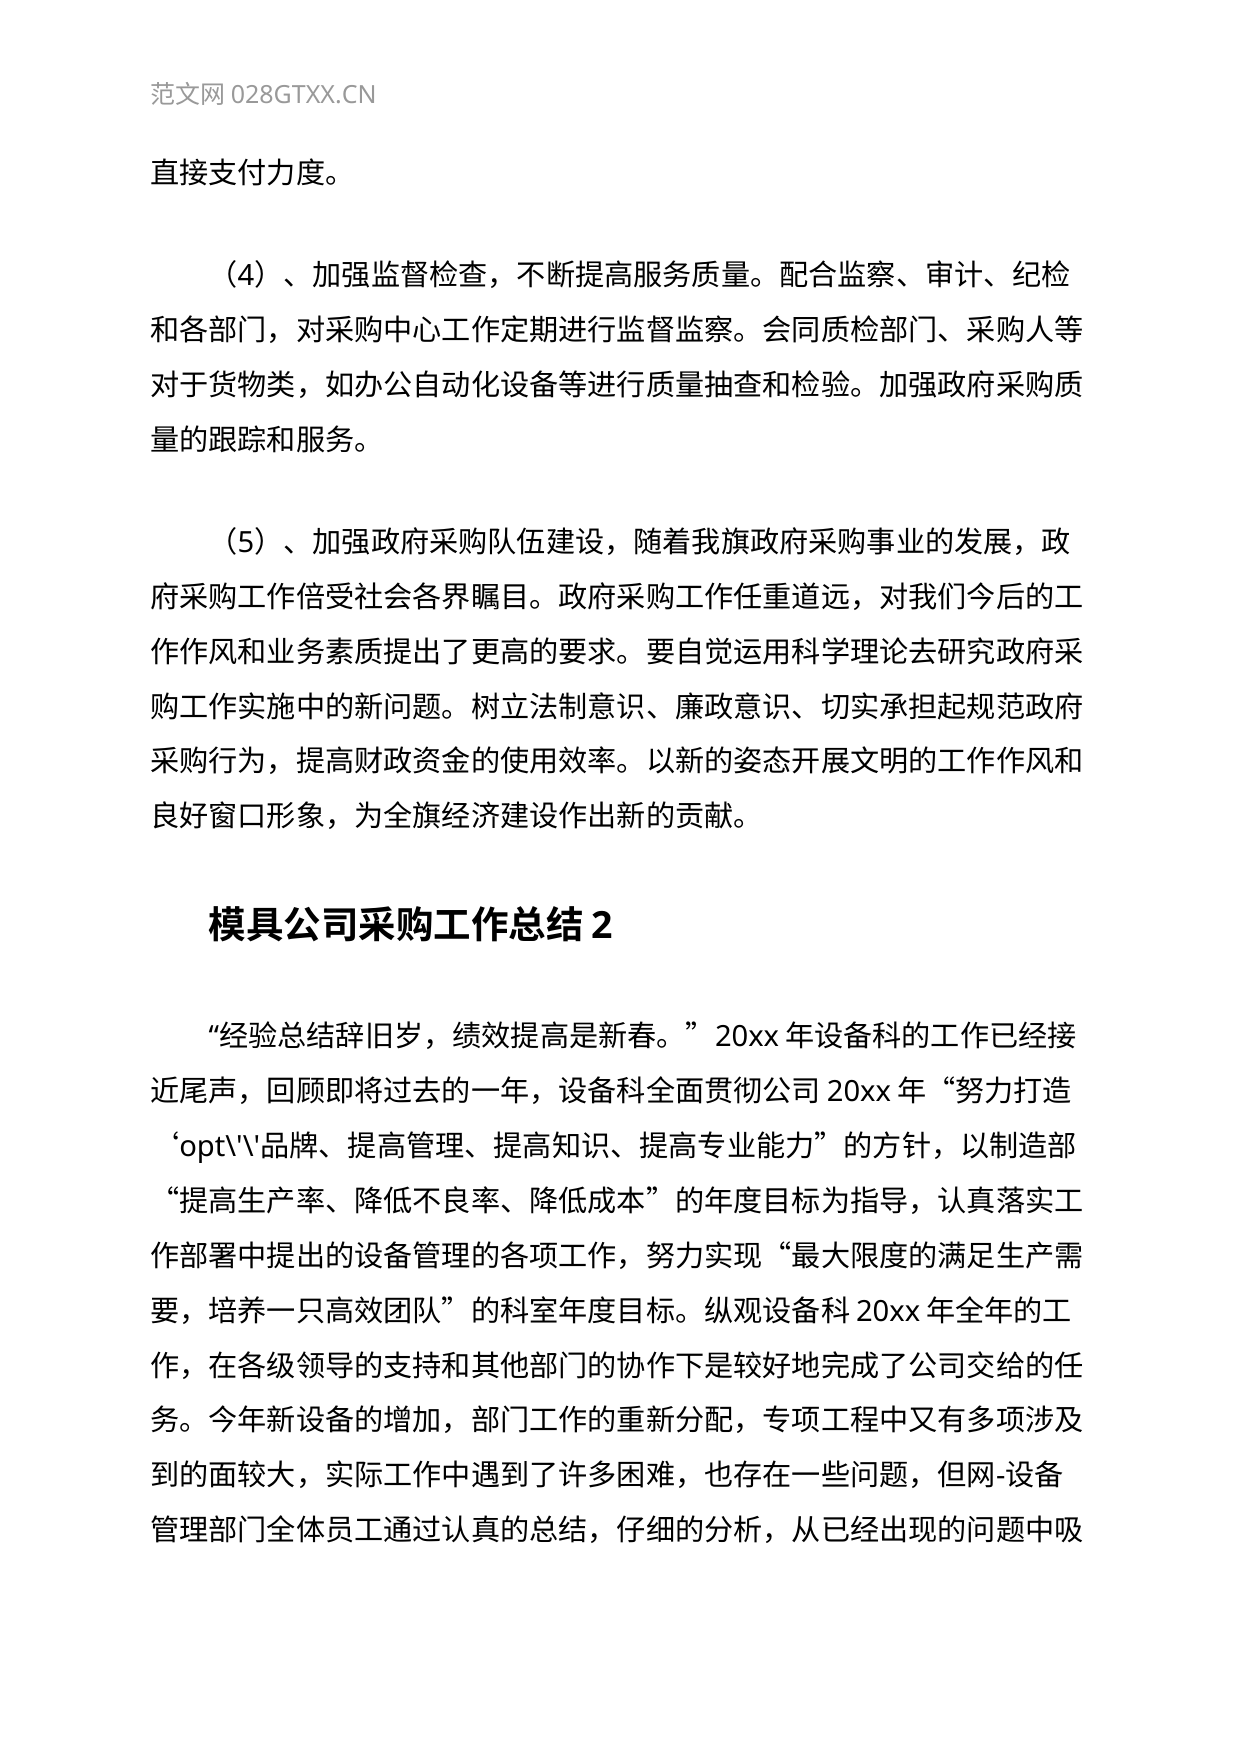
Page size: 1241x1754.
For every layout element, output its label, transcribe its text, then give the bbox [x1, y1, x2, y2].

text 模具公司采购工作总结2 [150, 895, 1090, 949]
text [150, 150, 1090, 192]
text （5）、加强政府采购队伍建设，随着我旗政府采购事业的发展，政府采购工作倍受社会各界瞩目。政府采购工作任重道远，对我们今后的工作作风和业务素质提出了更高的要求。要自觉运用科学理论去研究政府采购工作实施中的新问题。树立法制意识、廉政意识、切实承担起规范政府采购行为，提高财政资金的使用效率。以新的姿态开展文明的工作作风和良好窗口形象，为全旗经济建设作出新的贡献。 [150, 518, 1090, 835]
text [150, 1012, 1090, 1549]
text （4）、加强监督检查，不断提高服务质量。配合监察、审计、纪检和各部门，对采购中心工作定期进行监督监察。会同质检部门、采购人等对于货物类，如办公自动化设备等进行质量抽查和检验。加强政府采购质量的跟踪和服务。 [150, 252, 1090, 459]
